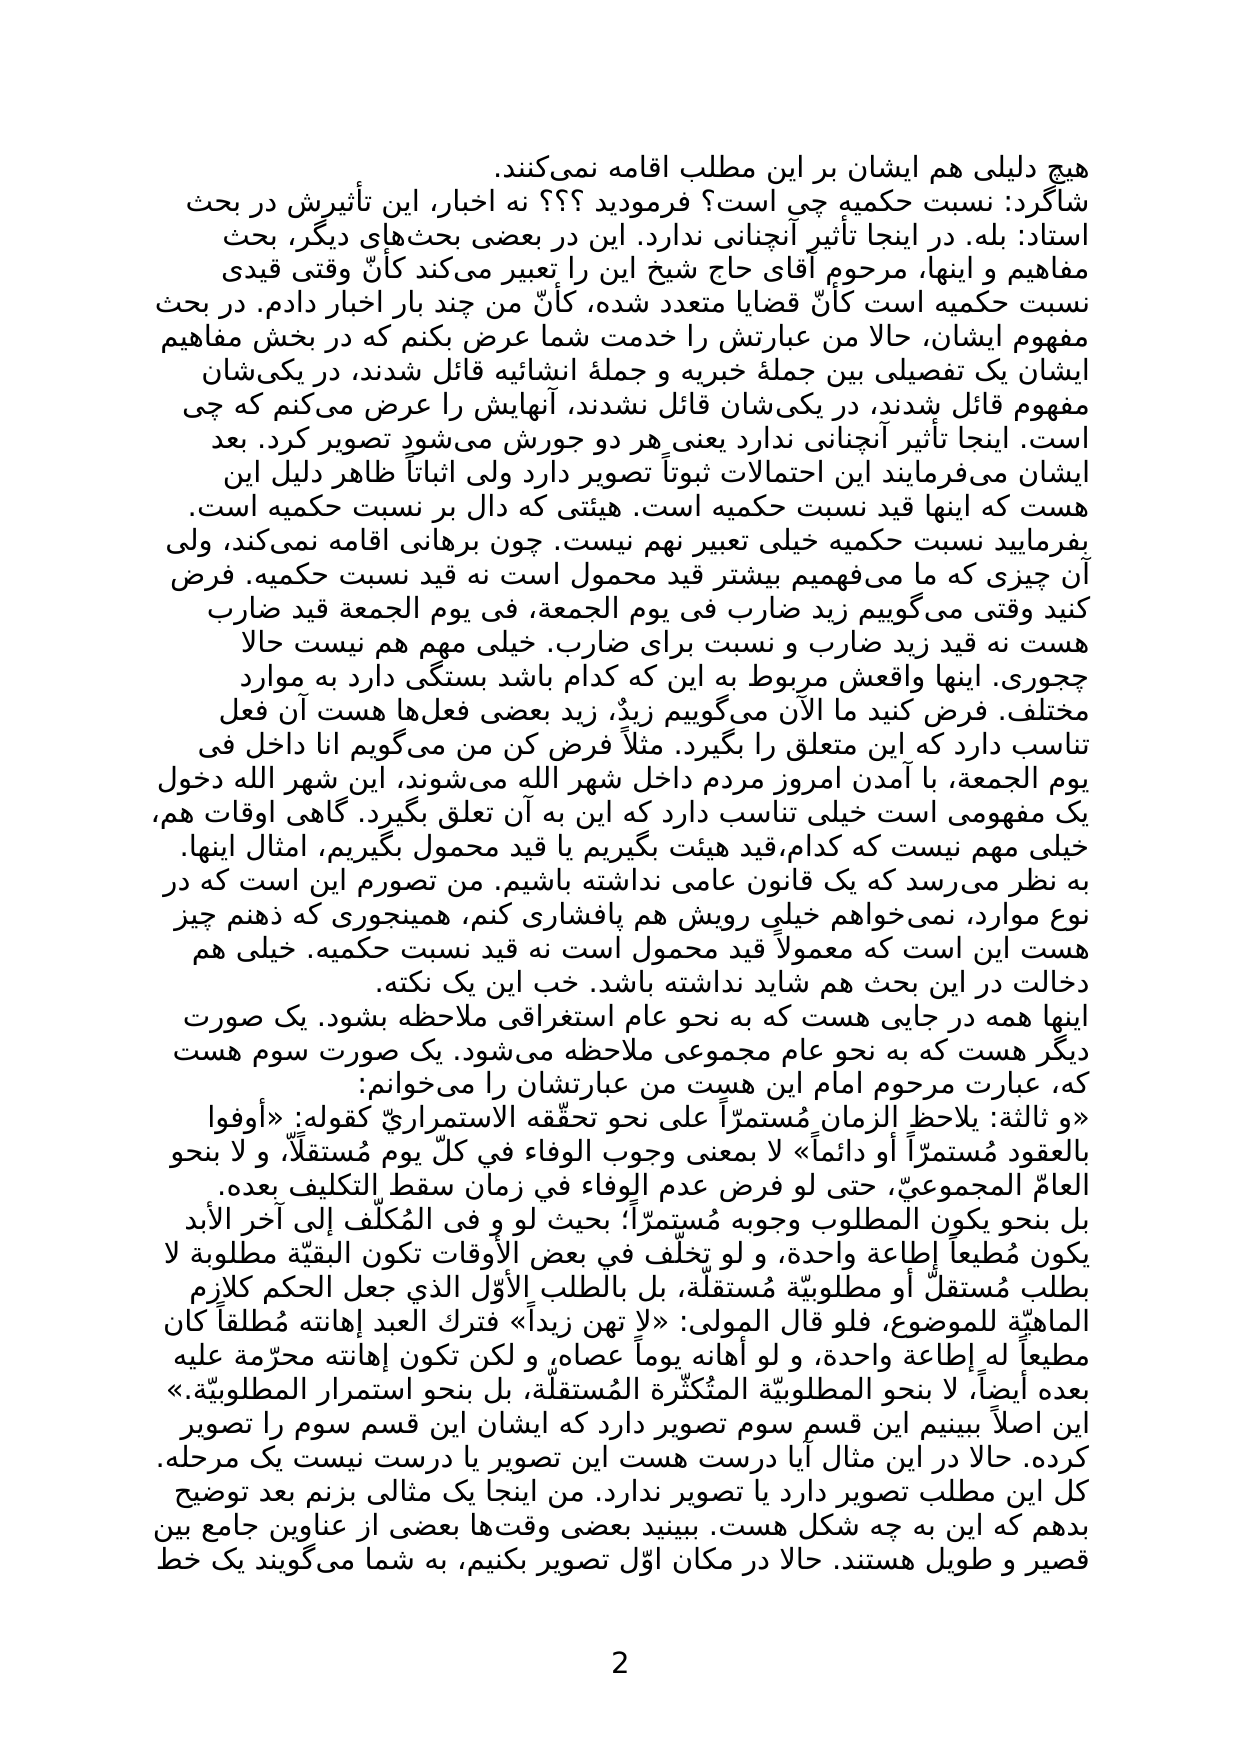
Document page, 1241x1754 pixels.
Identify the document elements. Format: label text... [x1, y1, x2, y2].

text شاگرد: نسبت حکمیه چی است؟ فرمودید ؟؟؟ نه اخبار، این تأثیرش در بحث [150, 184, 1090, 218]
text بل بنحو يكون المطلوب وجوبه مُستمرّاً؛ بحيث لو و فى المُكلّف إلى‏ آخر الأبد يكون مُطيعاً إطاعة واحدة، و لو تخلّف في بعض الأوقات تكون البقيّة مطلوبة لا بطلب مُستقلّ أو مطلوبيّة مُستقلّة، بل بالطلب الأوّل الذي جعل الحكم كلازم الماهيّة للموضوع، فلو قال المولى: «لا تهن زيداً» فترك العبد إهانته مُطلقاً كان مطيعاً له إطاعة واحدة، و لو أهانه يوماً عصاه، و لكن تكون إهانته محرّمة عليه بعده أيضاً، لا بنحو المطلوبيّة المتُكثّرة المُستقلّة، بل بنحو استمرار المطلوبيّة.» [150, 1203, 1090, 1406]
text اینها همه در جایی هست که به نحو عام استغراقی ملاحظه بشود. یک صورت دیگر هست که به نحو عام مجموعی ملاحظه می‌شود. یک صورت سوم هست که، عبارت مرحوم امام این هست من عبارتشان را می‌خوانم: [150, 999, 1090, 1101]
text استاد: بله. در اینجا تأثیر آنچنانی ندارد. این در بعضی بحث‌های دیگر، بحث مفاهیم و اینها، مرحوم آقای حاج شیخ این را تعبیر می‌کند کأنّ وقتی قیدی نسبت حکمیه است کأنّ قضایا متعدد شده، کأنّ من چند بار اخبار دادم. در بحث مفهوم ایشان، حالا من عبارتش را خدمت شما عرض بکنم که در بخش مفاهیم ایشان یک تفصیلی بین جملۀ خبریه و جملۀ انشائیه قائل شدند، در یکی‌شان مفهوم قائل شدند، در یکی‌شان قائل نشدند، آنهایش را عرض می‌کنم که چی است. اینجا تأثیر آنچنانی ندارد یعنی هر دو جورش می‌شود تصویر کرد. بعد ایشان می‌فرمایند این احتمالات ثبوتاً تصویر دارد ولی اثباتاً ظاهر دلیل این هست که اینها قید نسبت حکمیه است. هیئتی که دال بر نسبت حکمیه است. بفرمایید نسبت حکمیه خیلی تعبیر نهم نیست. چون برهانی اقامه نمی‌کند، ولی آن چیزی که ما می‌فهمیم بیشتر قید محمول است نه قید نسبت حکمیه. فرض کنید وقتی می‌گوییم زید ضارب فی یوم الجمعة، فی یوم الجمعة قید ضارب هست نه قید زید ضارب و نسبت برای ضارب. خیلی مهم هم نیست حالا چجوری. اینها واقعش مربوط به این که کدام باشد بستگی دارد به موارد مختلف. فرض کنید ما الآن می‌گوییم زیدٌ، زید بعضی فعل‌ها هست آن فعل تناسب دارد که این متعلق را بگیرد. مثلاً فرض کن من می‌گویم انا داخل فی یوم الجمعة، با آمدن امروز مردم داخل شهر الله می‌شوند، این شهر الله دخول یک مفهومی است خیلی تناسب دارد که این به آن تعلق بگیرد. گاهی اوقات هم، خیلی مهم نیست که کدام،قید هیئت بگیریم یا قید محمول بگیریم، امثال اینها. به نظر می‌رسد که یک قانون عامی نداشته باشیم. من تصورم این است که در نوع موارد، نمی‌خواهم خیلی رویش هم پافشاری کنم، همینجوری که ذهنم چیز هست این است که معمولاً قید محمول است نه قید نسبت حکمیه. خیلی هم دخالت در این بحث هم شاید نداشته باشد. خب این یک نکته. [150, 218, 1090, 999]
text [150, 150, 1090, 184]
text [150, 1406, 1090, 1576]
text «و ثالثة: يلاحظ الزمان‏ مُستمرّاً على‏ نحو تحقّقه الاستمراريّ كقوله: «أوفوا بالعقود مُستمرّاً أو دائماً» لا بمعنى‏ وجوب الوفاء في كلّ يوم مُستقلًاّ، و لا بنحو العامّ المجموعيّ، حتى لو فرض عدم الوفاء في زمان سقط التكليف بعده. [150, 1101, 1090, 1203]
